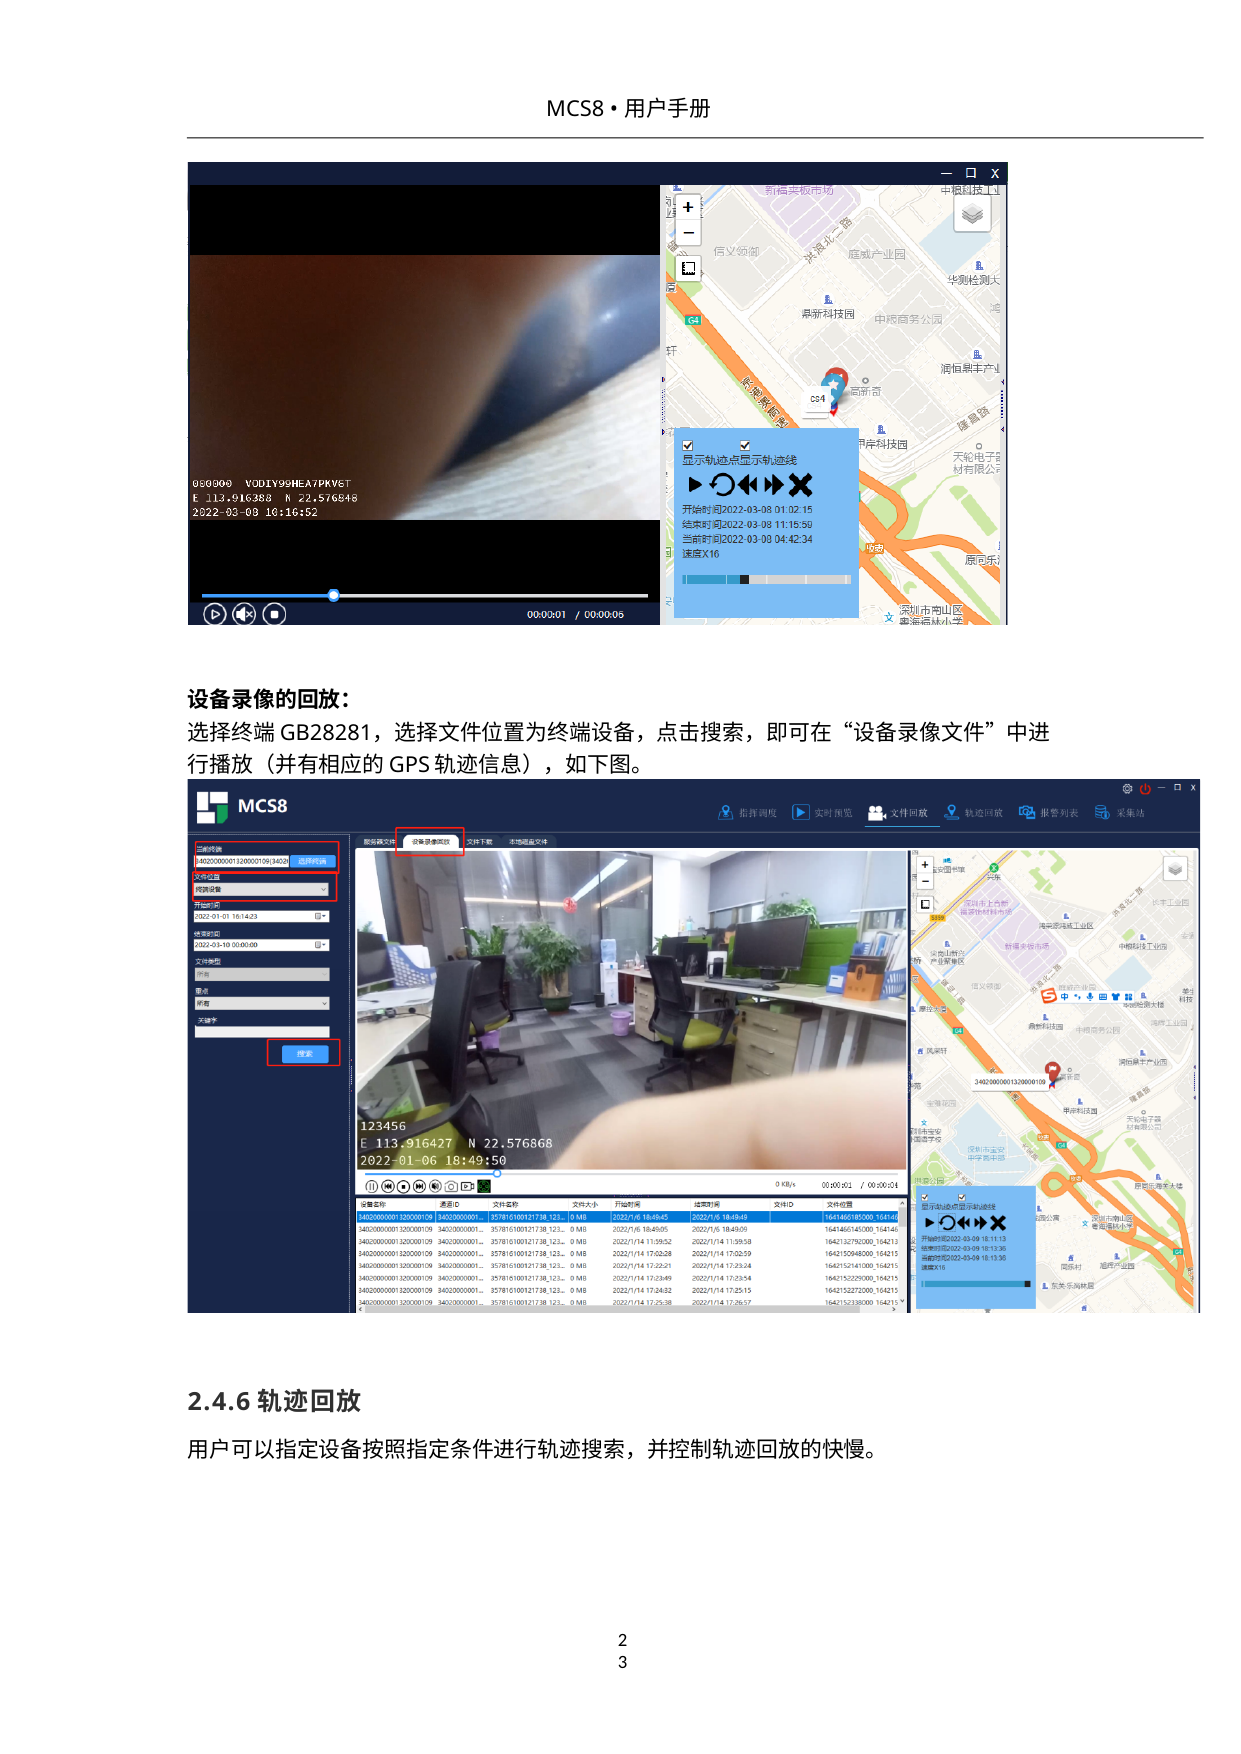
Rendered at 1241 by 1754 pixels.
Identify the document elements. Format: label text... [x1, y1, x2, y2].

text 设备录像的回放： [187, 682, 1053, 714]
picture [187, 779, 1201, 1313]
text 选择终端GB28281，选择文件位置为终端设备，点击搜索，即可在“设备录像文件”中进行播放（并有相应的GPS轨迹信息），如下图。 [187, 714, 1053, 779]
picture [187, 162, 1008, 625]
subtitle 2.4.6轨迹回放 [187, 1367, 1053, 1432]
text 用户可以指定设备按照指定条件进行轨迹搜索，并控制轨迹回放的快慢。 [187, 1432, 1053, 1464]
